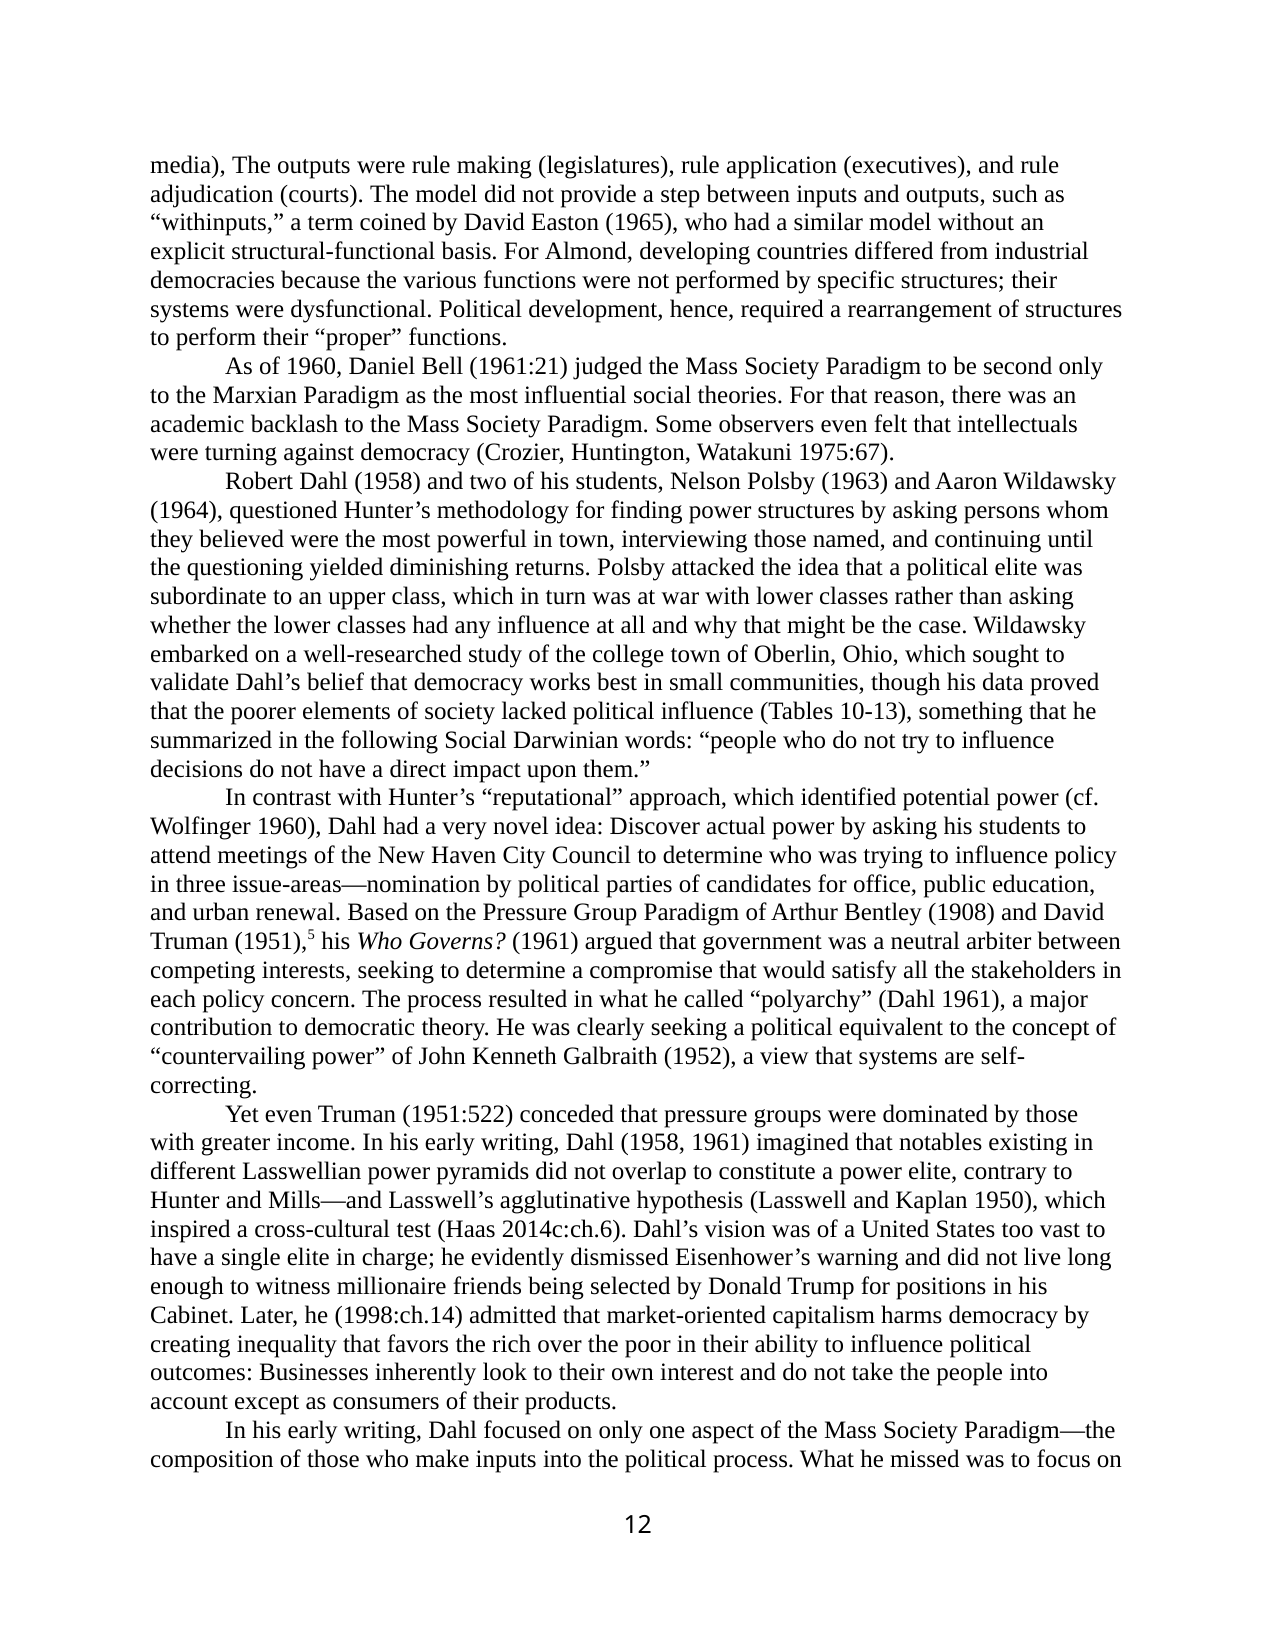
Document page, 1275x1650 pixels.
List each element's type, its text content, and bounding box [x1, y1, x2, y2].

text Yet even Truman (1951:522) conceded that pressure groups were dominated by those with greater income. In his early writing, Dahl (1958, 1961) imagined that notables existing in different Lasswellian power pyramids did not overlap to constitute a power elite, contrary to Hunter and Mills—and Lasswell’s agglutinative hypothesis (Lasswell and Kaplan 1950), which inspired a cross-cultural test (Haas 2014c:ch.6). Dahl’s vision was of a too vast to have a single elite in charge; he evidently dismissed Eisenhower’s warning and did not live long enough to witness millionaire friends being selected by Donald Trump for positions in his Cabinet. Later, he (1998:ch.14) admitted that market-oriented capitalism harms democracy by creating inequality that favors the rich over the poor in their ability to influence political outcomes: Businesses inherently look to their own interest and do not take the people into account except as consumers of their products. [150, 1099, 1125, 1415]
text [150, 150, 1125, 351]
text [150, 1415, 1125, 1472]
text As of 1960, Daniel Bell (1961:21) judged the Mass Society Paradigm to be second only to the Marxian Paradigm as the most influential social theories. For that reason, there was an academic backlash to the Mass Society Paradigm. Some observers even felt that intellectuals were turning against democracy (Crozier, Huntington, Watakuni 1975:67). [150, 351, 1125, 466]
text Robert Dahl (1958) and two of his students, Nelson Polsby (1963) and Aaron Wildawsky (1964), questioned Hunter’s methodology for finding power structures by asking persons whom they believed were the most powerful in town, interviewing those named, and continuing until the questioning yielded diminishing returns. Polsby attacked the idea that a political elite was subordinate to an upper class, which in turn was at war with lower classes rather than asking whether the lower classes had any influence at all and why that might be the case. Wildawsky embarked on a well-researched study of the college town of Oberlin, Ohio, which sought to validate Dahl’s belief that democracy works best in small communities, though his data proved that the poorer elements of society lacked political influence (Tables 10-13), something that he summarized in the following Social Darwinian words: “people who do not try to influence decisions do not have a direct impact upon them.” [150, 466, 1125, 782]
text In contrast with Hunter’s “reputational” approach, which identified potential power (cf. Wolfinger 1960), Dahl had a very novel idea: Discover actual power by asking his students to attend meetings of the New Haven City Council to determine who was trying to influence policy in three issue-areas—nomination by political parties of candidates for office, public education, and urban renewal. Based on the Pressure Group Paradigm of Arthur Bentley (1908) and David Truman (1951),5 his Who Governs? (1961) argued that government was a neutral arbiter between competing interests, seeking to determine a compromise that would satisfy all the stakeholders in each policy concern. The process resulted in what he called “polyarchy” (Dahl 1961), a major contribution to democratic theory. He was clearly seeking a political equivalent to the concept of “countervailing power” of John Kenneth Galbraith (1952), a view that systems are self-correcting. [150, 782, 1125, 1099]
